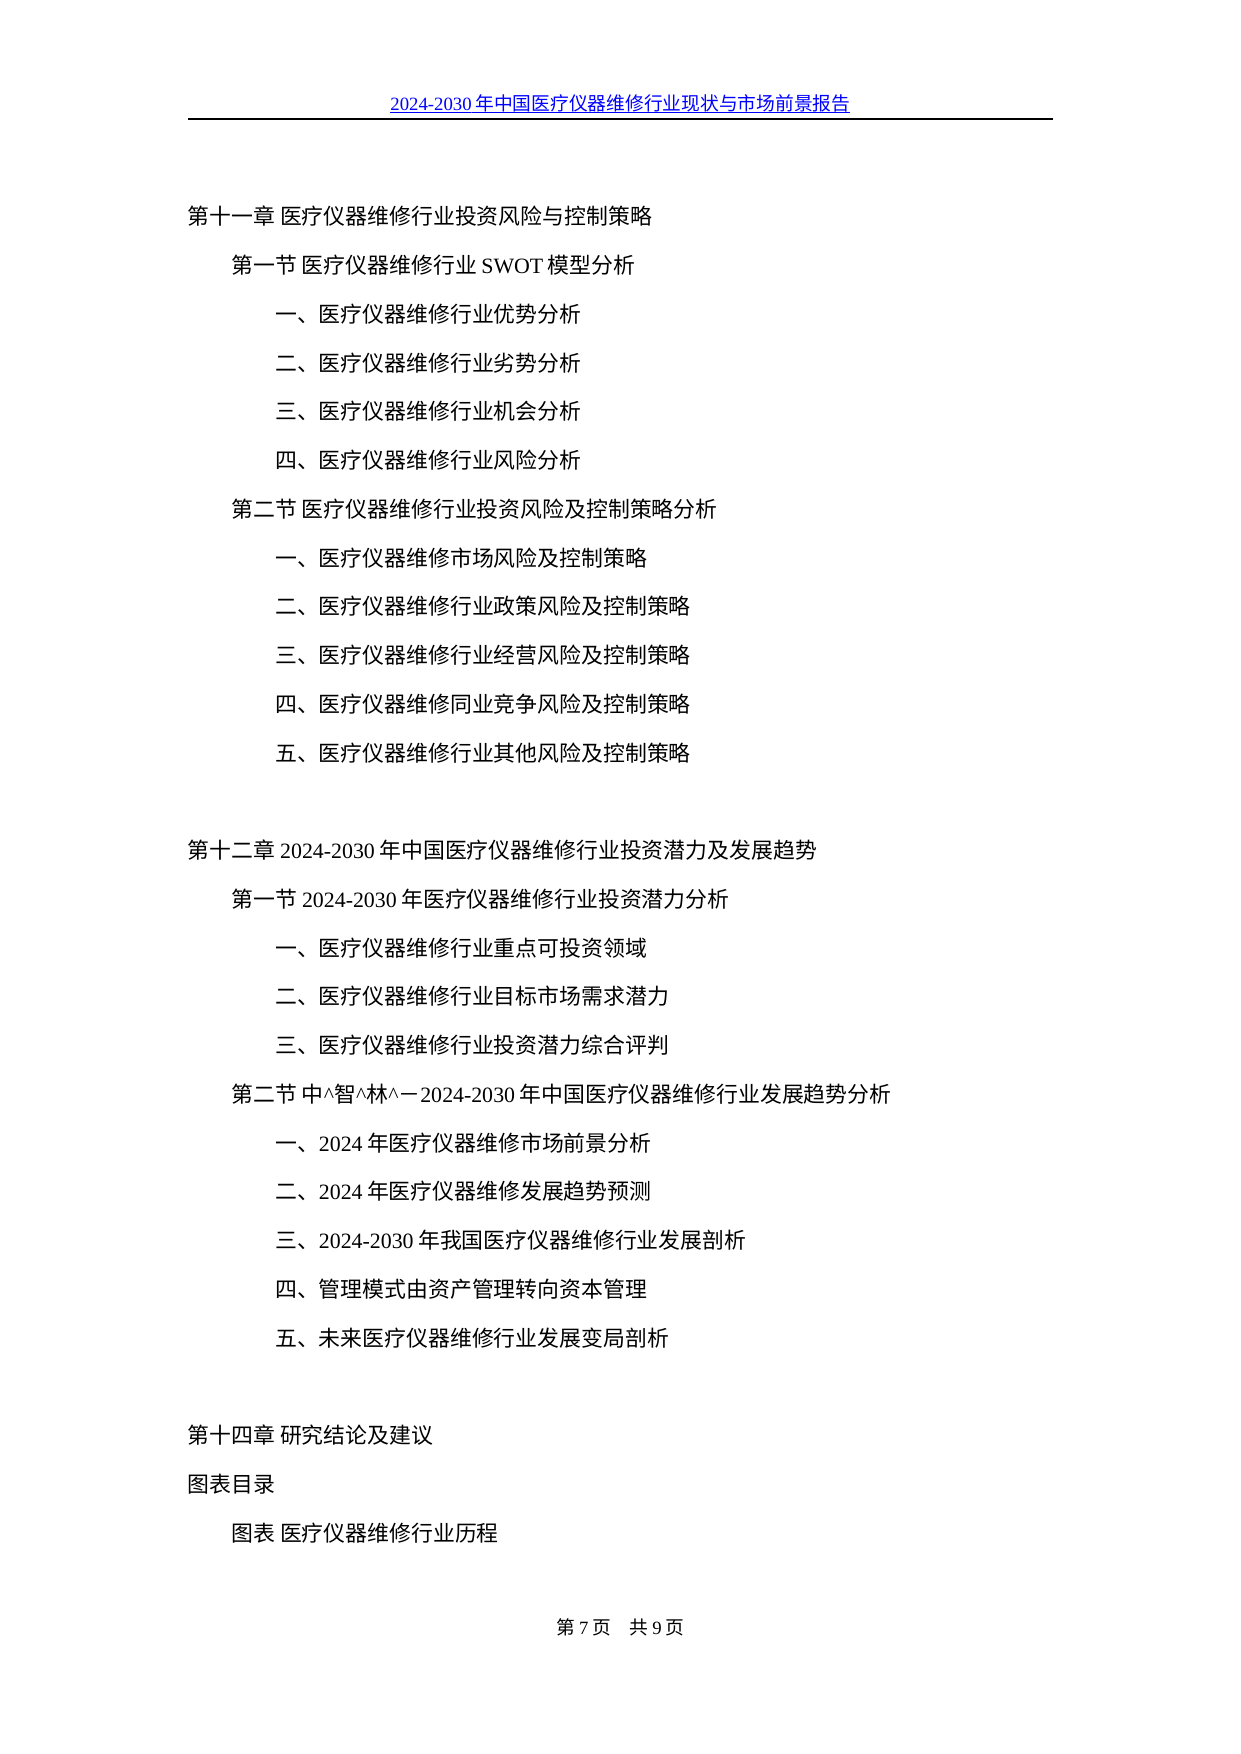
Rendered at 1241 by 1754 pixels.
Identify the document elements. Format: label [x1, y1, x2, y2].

text [187, 150, 1053, 1548]
